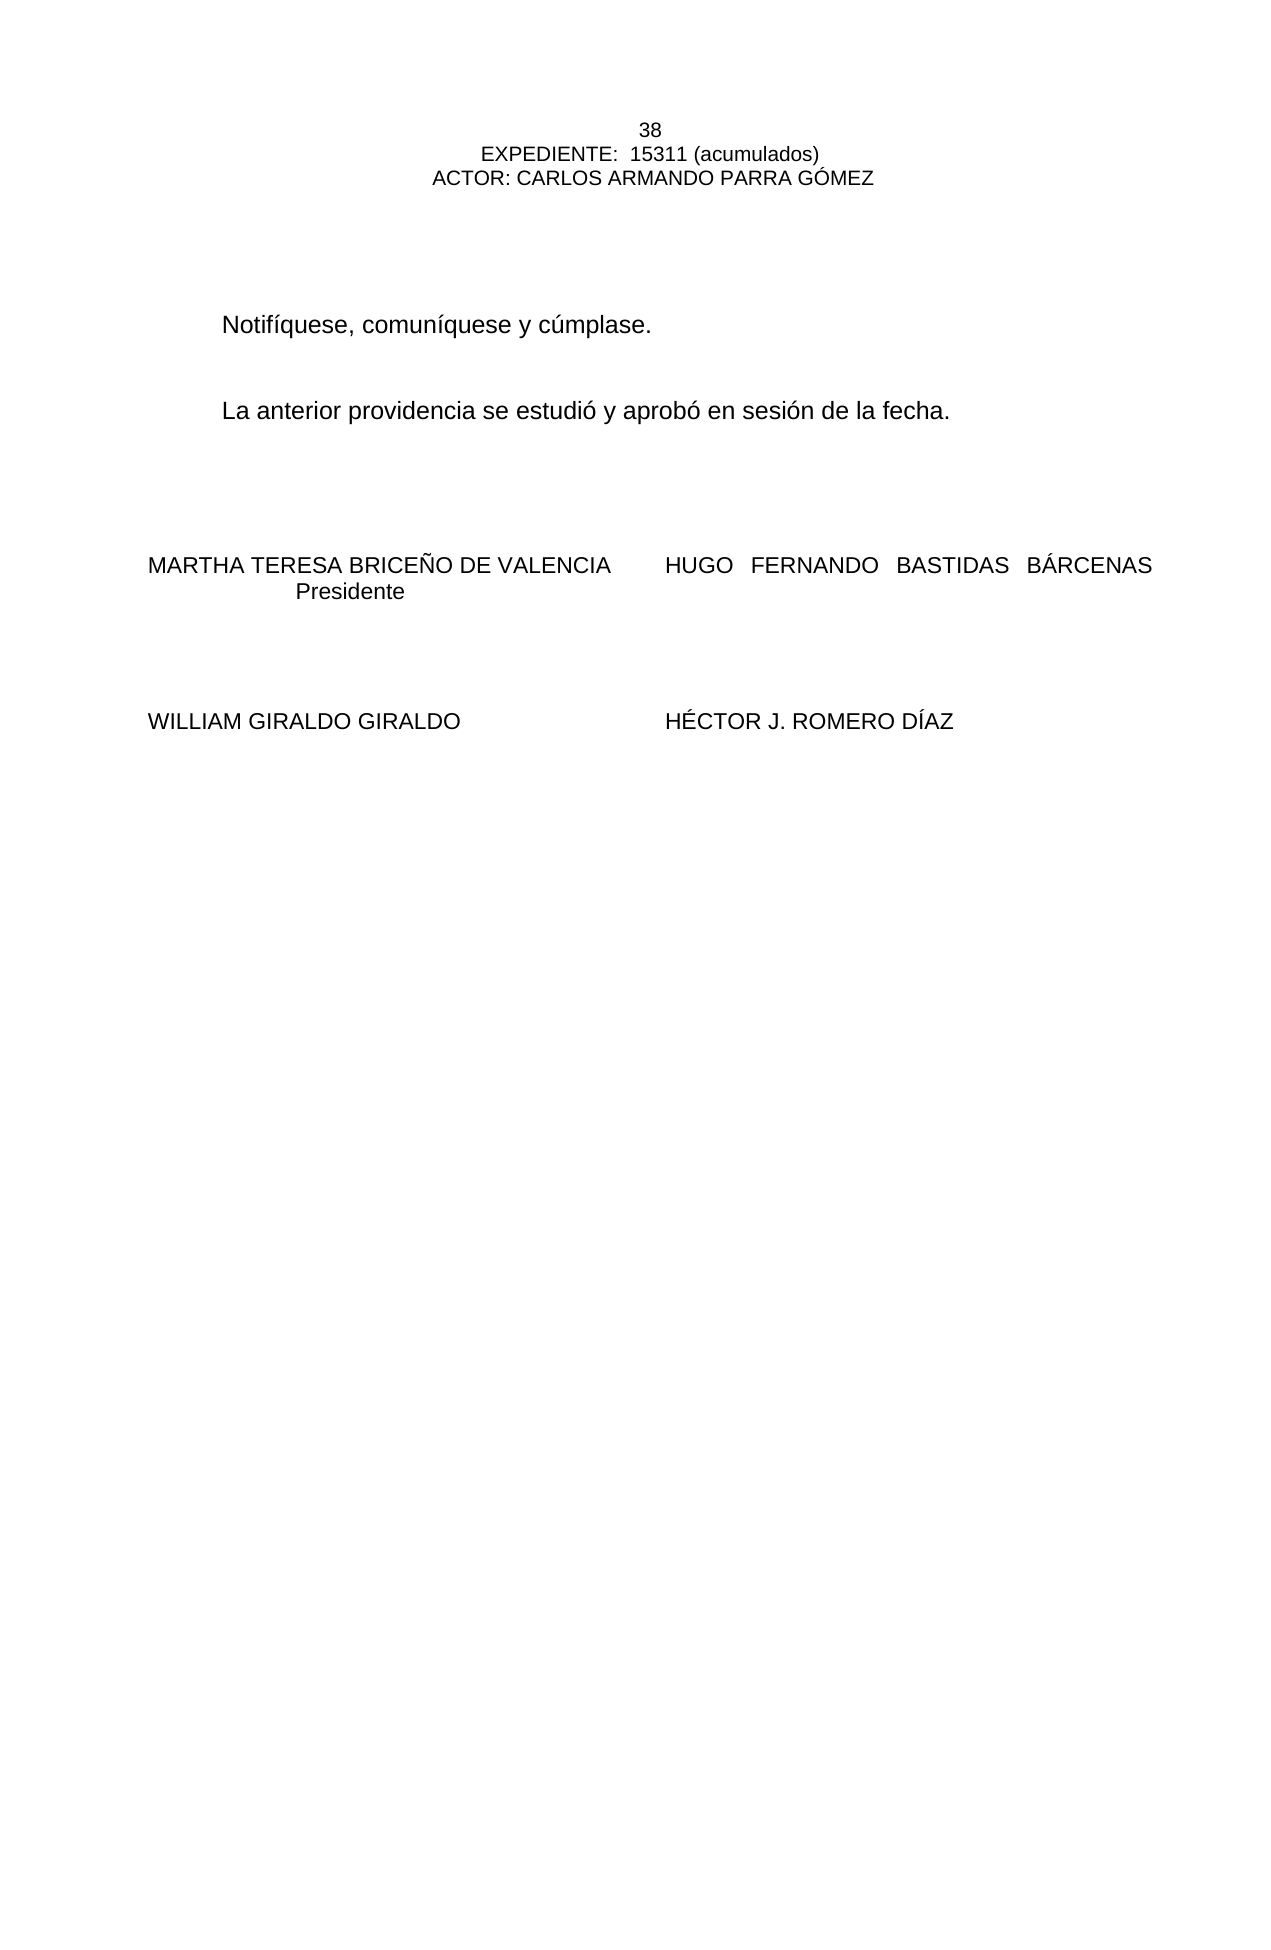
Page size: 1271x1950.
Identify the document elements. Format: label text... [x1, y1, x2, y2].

text Notifíquese, comuníquese y cúmplase. [148, 310, 1153, 339]
text La anterior providencia se estudió y aprobó en sesión de la fecha. [148, 396, 1153, 425]
subtitle WILLIAM GIRALDO GIRALDO HÉCTOR J. ROMERO DÍAZ [148, 708, 1153, 734]
subtitle MARTHA TERESA BRICEÑO DE VALENCIA HUGO FERNANDO BASTIDAS BÁRCENAS Presidente [148, 552, 1153, 605]
